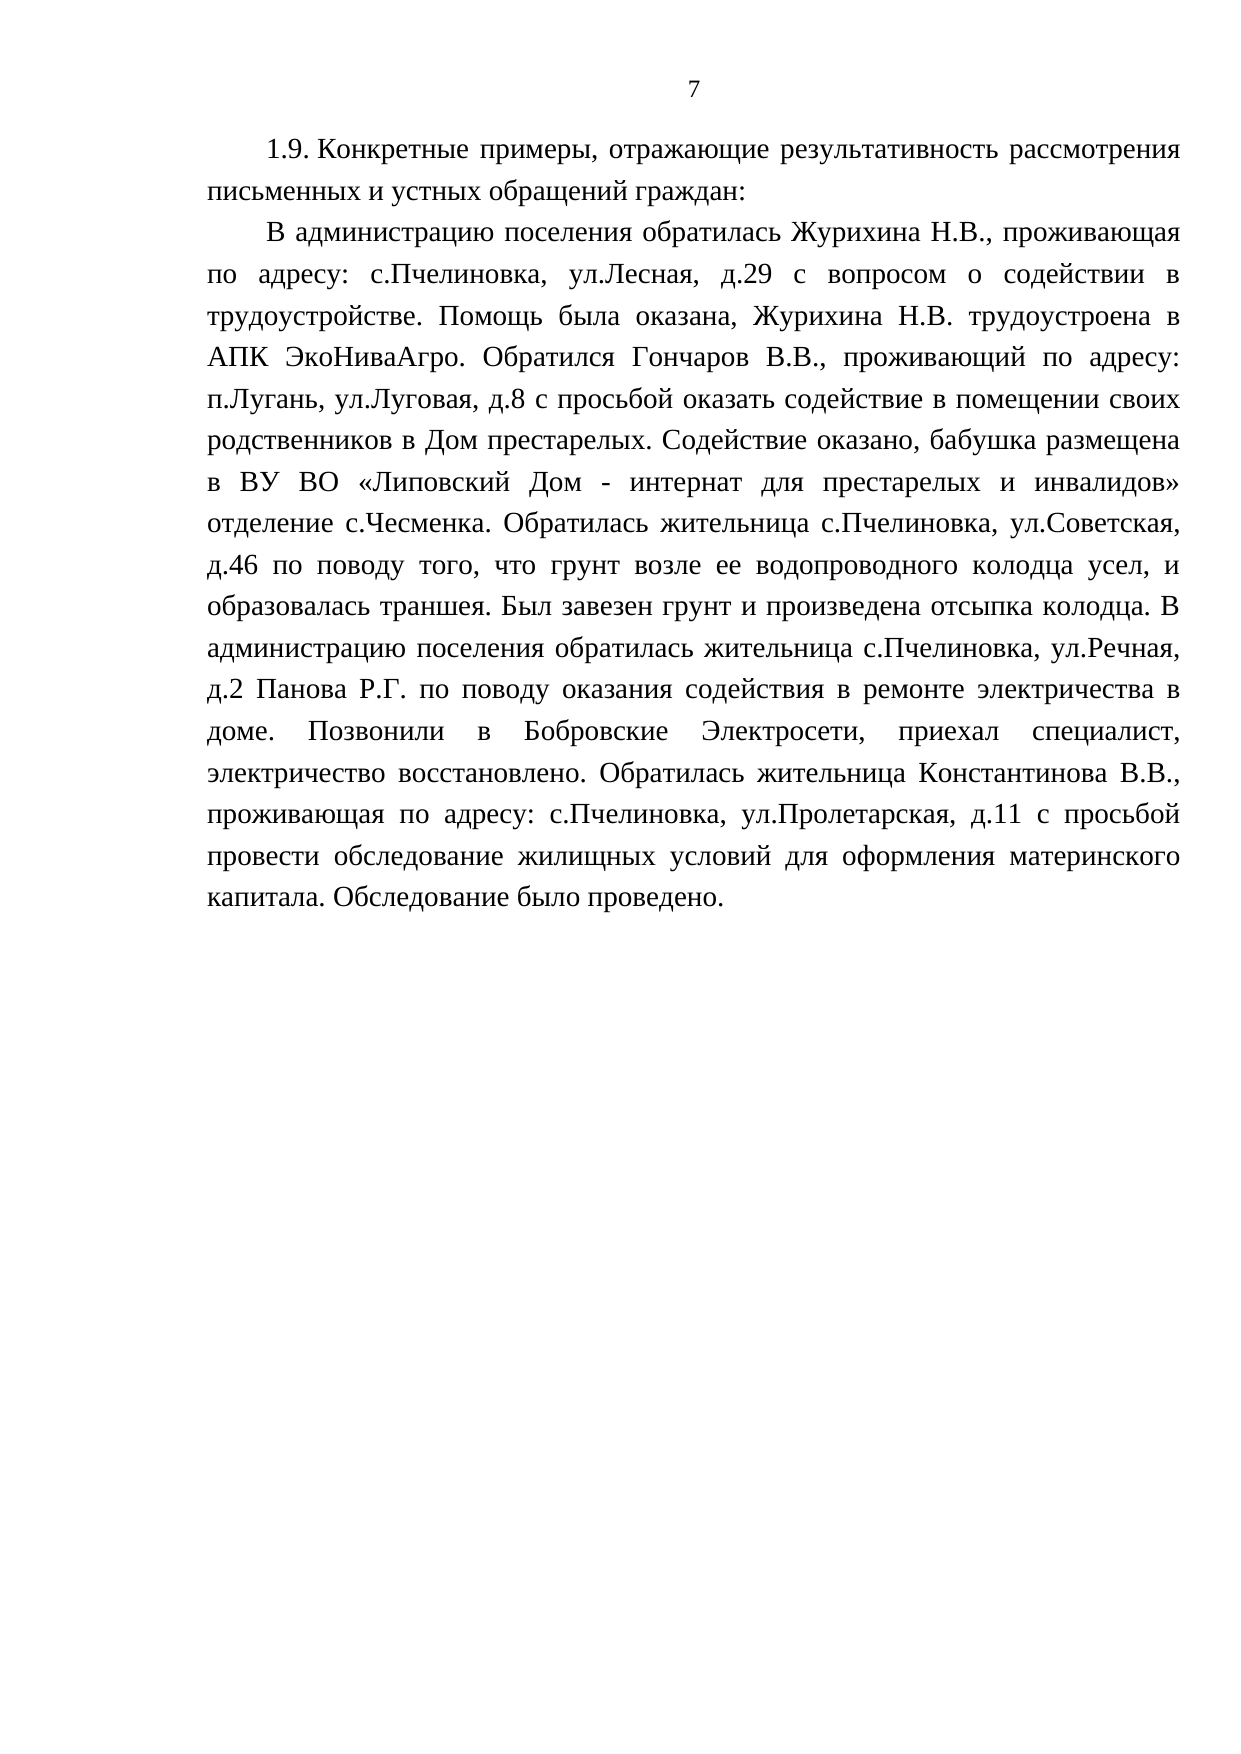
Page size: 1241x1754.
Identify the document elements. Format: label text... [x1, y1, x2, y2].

text 1.9. Конкретные примеры, отражающие результативность рассмотрения письменных и устных обращений граждан: [207, 131, 1181, 206]
text В администрацию поселения обратилась Журихина Н.В., проживающая по адресу: с.Пчелиновка, ул.Лесная, д.29 с вопросом о содействии в трудоустройстве. Помощь была оказана, Журихина Н.В. трудоустроена в АПК ЭкоНиваАгро. Обратился Гончаров В.В., проживающий по адресу: п.Лугань, ул.Луговая, д.8 с просьбой оказать содействие в помещении своих родственников в Дом престарелых. Содействие оказано, бабушка размещена в ВУ ВО «Липовский Дом - интернат для престарелых и инвалидов» отделение с.Чесменка. Обратилась жительница с.Пчелиновка, ул.Советская, д.46 по поводу того, что грунт возле ее водопроводного колодца усел, и образовалась траншея. Был завезен грунт и произведена отсыпка колодца. В администрацию поселения обратилась жительница с.Пчелиновка, ул.Речная, д.2 Панова Р.Г. по поводу оказания содействия в ремонте электричества в доме. Позвонили в Бобровские Электросети, приехал специалист, электричество восстановлено. Обратилась жительница Константинова В.В., проживающая по адресу: с.Пчелиновка, ул.Пролетарская, д.11 с просьбой провести обследование жилищных условий для оформления материнского капитала. Обследование было проведено. [207, 214, 1181, 913]
